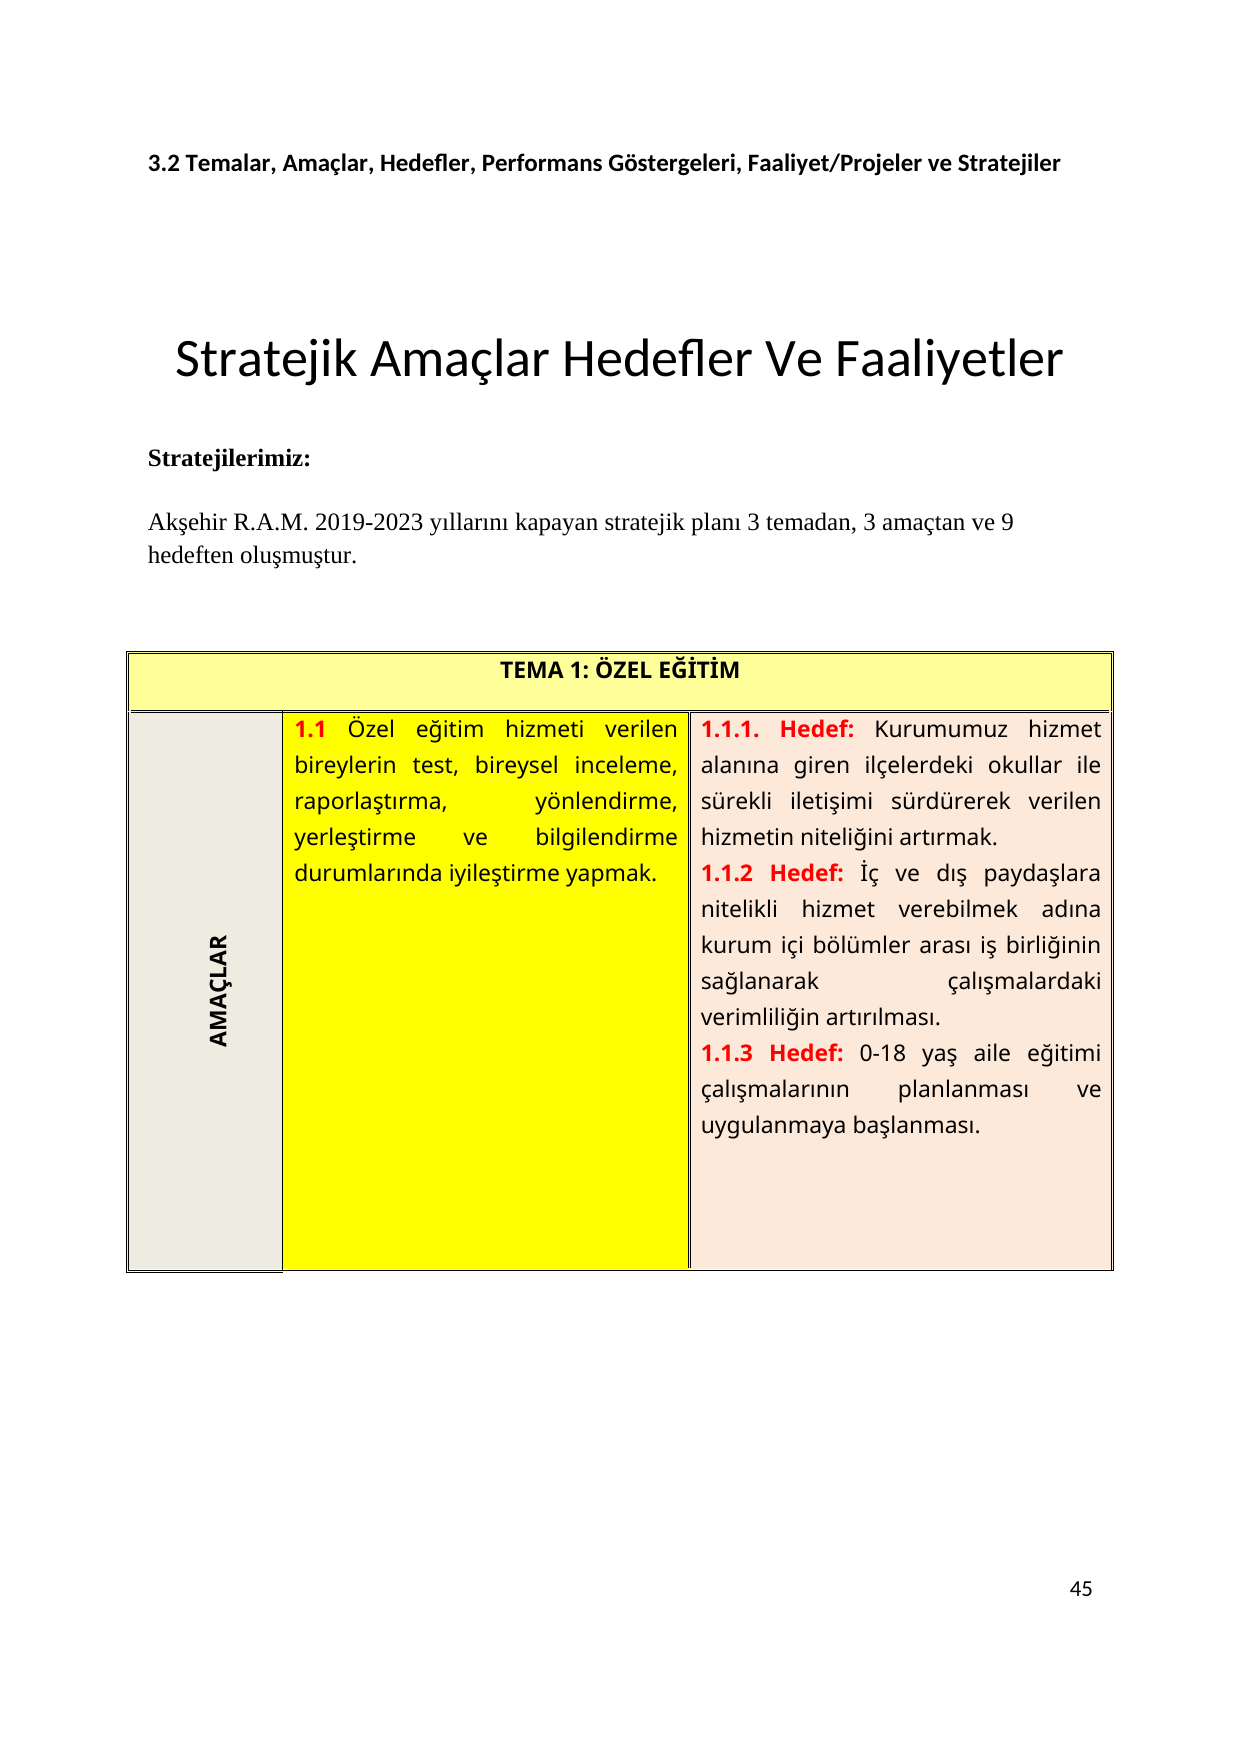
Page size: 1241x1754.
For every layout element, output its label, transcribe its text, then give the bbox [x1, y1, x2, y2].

text Stratejilerimiz: [148, 443, 1093, 472]
table_header TEMA 1: ÖZEL EĞİTİM [129, 654, 1111, 710]
table_cell 1.1.1. Hedef: Kurumumuz hizmet alanına giren ilçelerdeki okullar ile sürekli iletişimi sürdürerek verilen hizmetin niteliğini artırmak. 1.1.2 Hedef: İç ve dış paydaşlara nitelikli hizmet verebilmek adına kurum içi bölümler arası iş birliğinin sağlanarak çalışmalardaki verimliliğin artırılması. 1.1.3 Hedef: 0-18 yaş aile eğitimi çalışmalarının planlanması ve uygulanmaya başlanması. [689, 710, 1113, 1269]
table_cell 1.1 Özel eğitim hizmeti verilen bireylerin test, bireysel inceleme, raporlaştırma, yönlendirme, yerleştirme ve bilgilendirme durumlarında iyileştirme yapmak. [283, 713, 689, 1269]
text Stratejik Amaçlar Hedefler Ve Faaliyetler [148, 323, 1093, 389]
text Akşehir R.A.M. 2019-2023 yıllarını kapayan stratejik planı 3 temadan, 3 amaçtan ve 9 hedeften oluşmuştur. [148, 507, 1093, 569]
text 3.2 Temalar, Amaçlar, Hedefler, Performans Göstergeleri, Faaliyet/Projeler ve Stratejiler [148, 148, 1093, 178]
table_cell AMAÇLAR [127, 710, 282, 1269]
